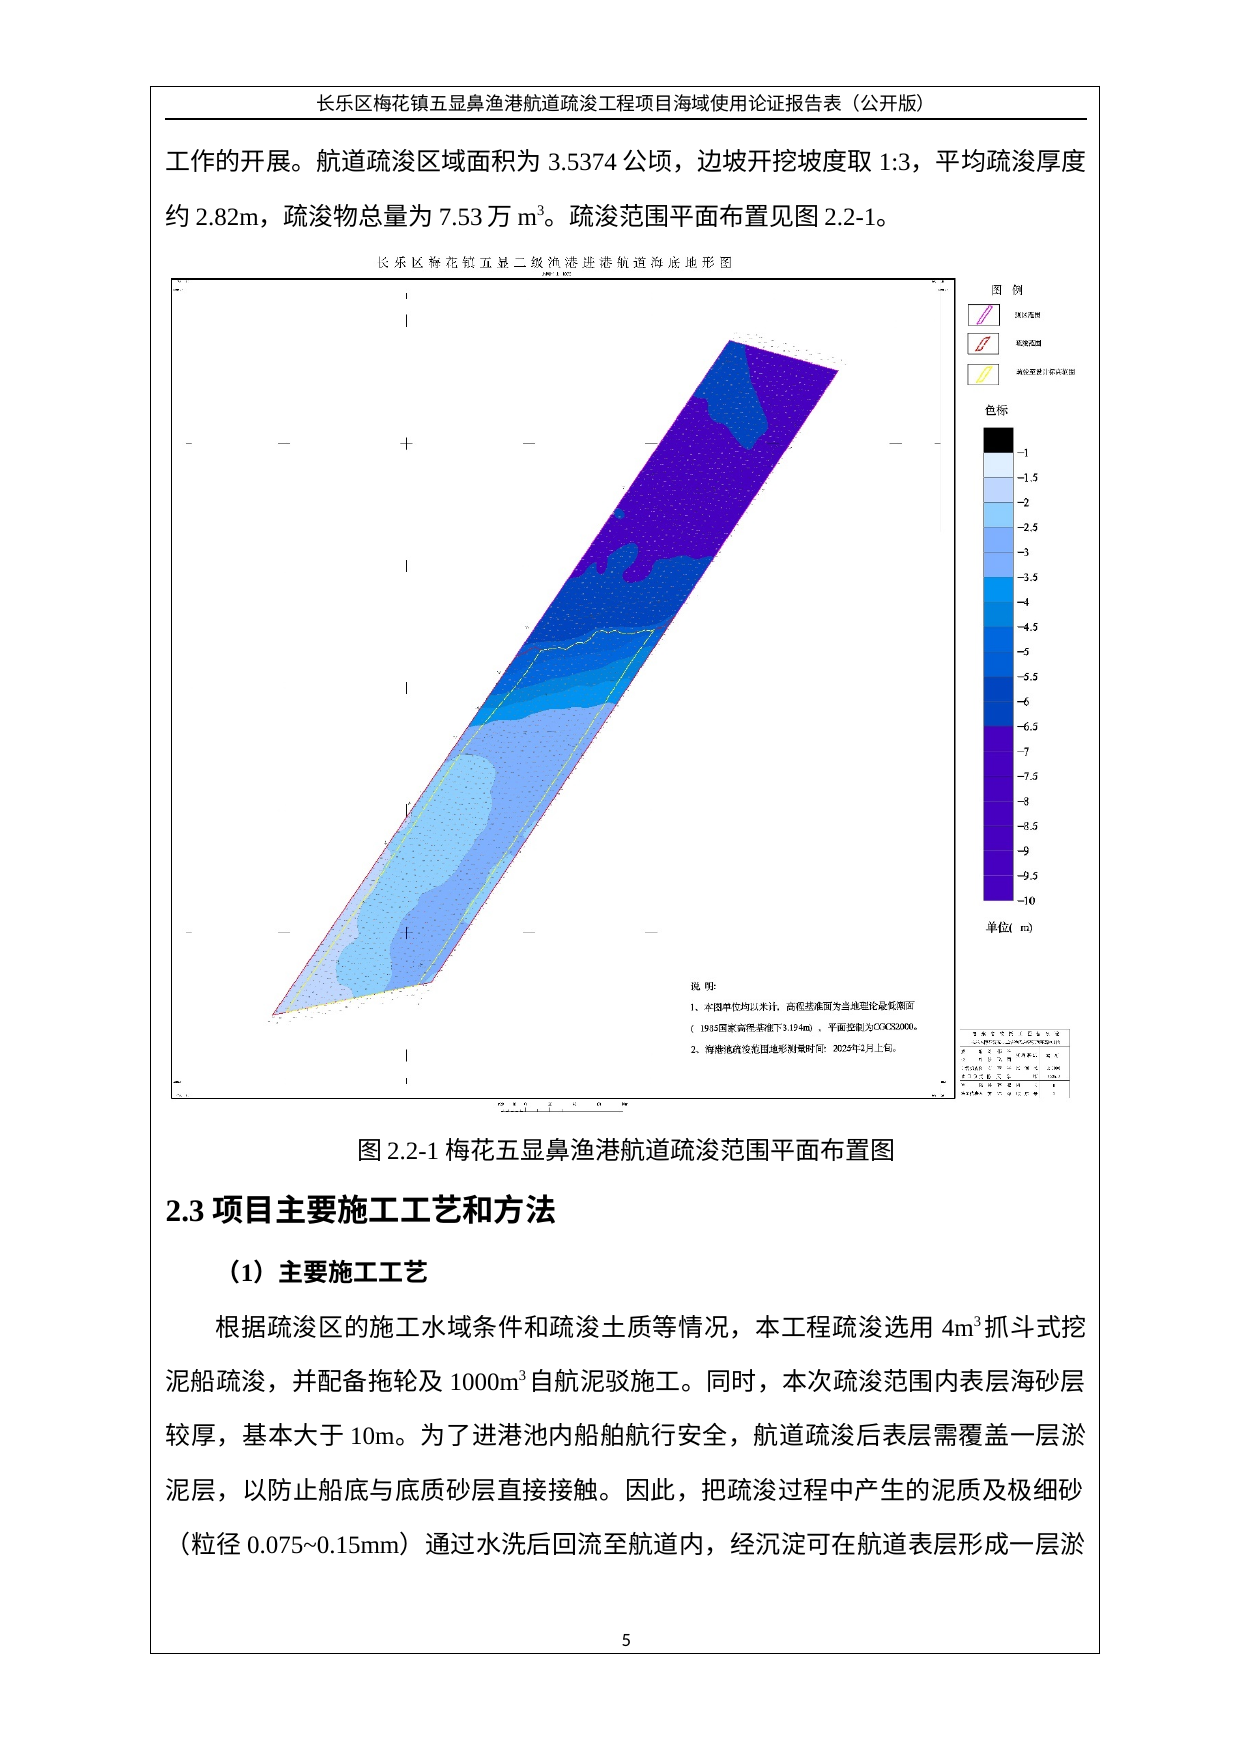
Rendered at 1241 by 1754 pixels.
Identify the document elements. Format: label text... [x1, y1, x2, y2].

text 图2.2-1 梅花五显鼻渔港航道疏浚范围平面布置图 [165, 1131, 1087, 1167]
subtitle 2.3 项目主要施工工艺和方法 [165, 1185, 1087, 1230]
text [165, 142, 1087, 232]
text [165, 1307, 1087, 1561]
picture [165, 250, 1087, 1118]
text （1）主要施工工艺 [165, 1253, 1087, 1289]
